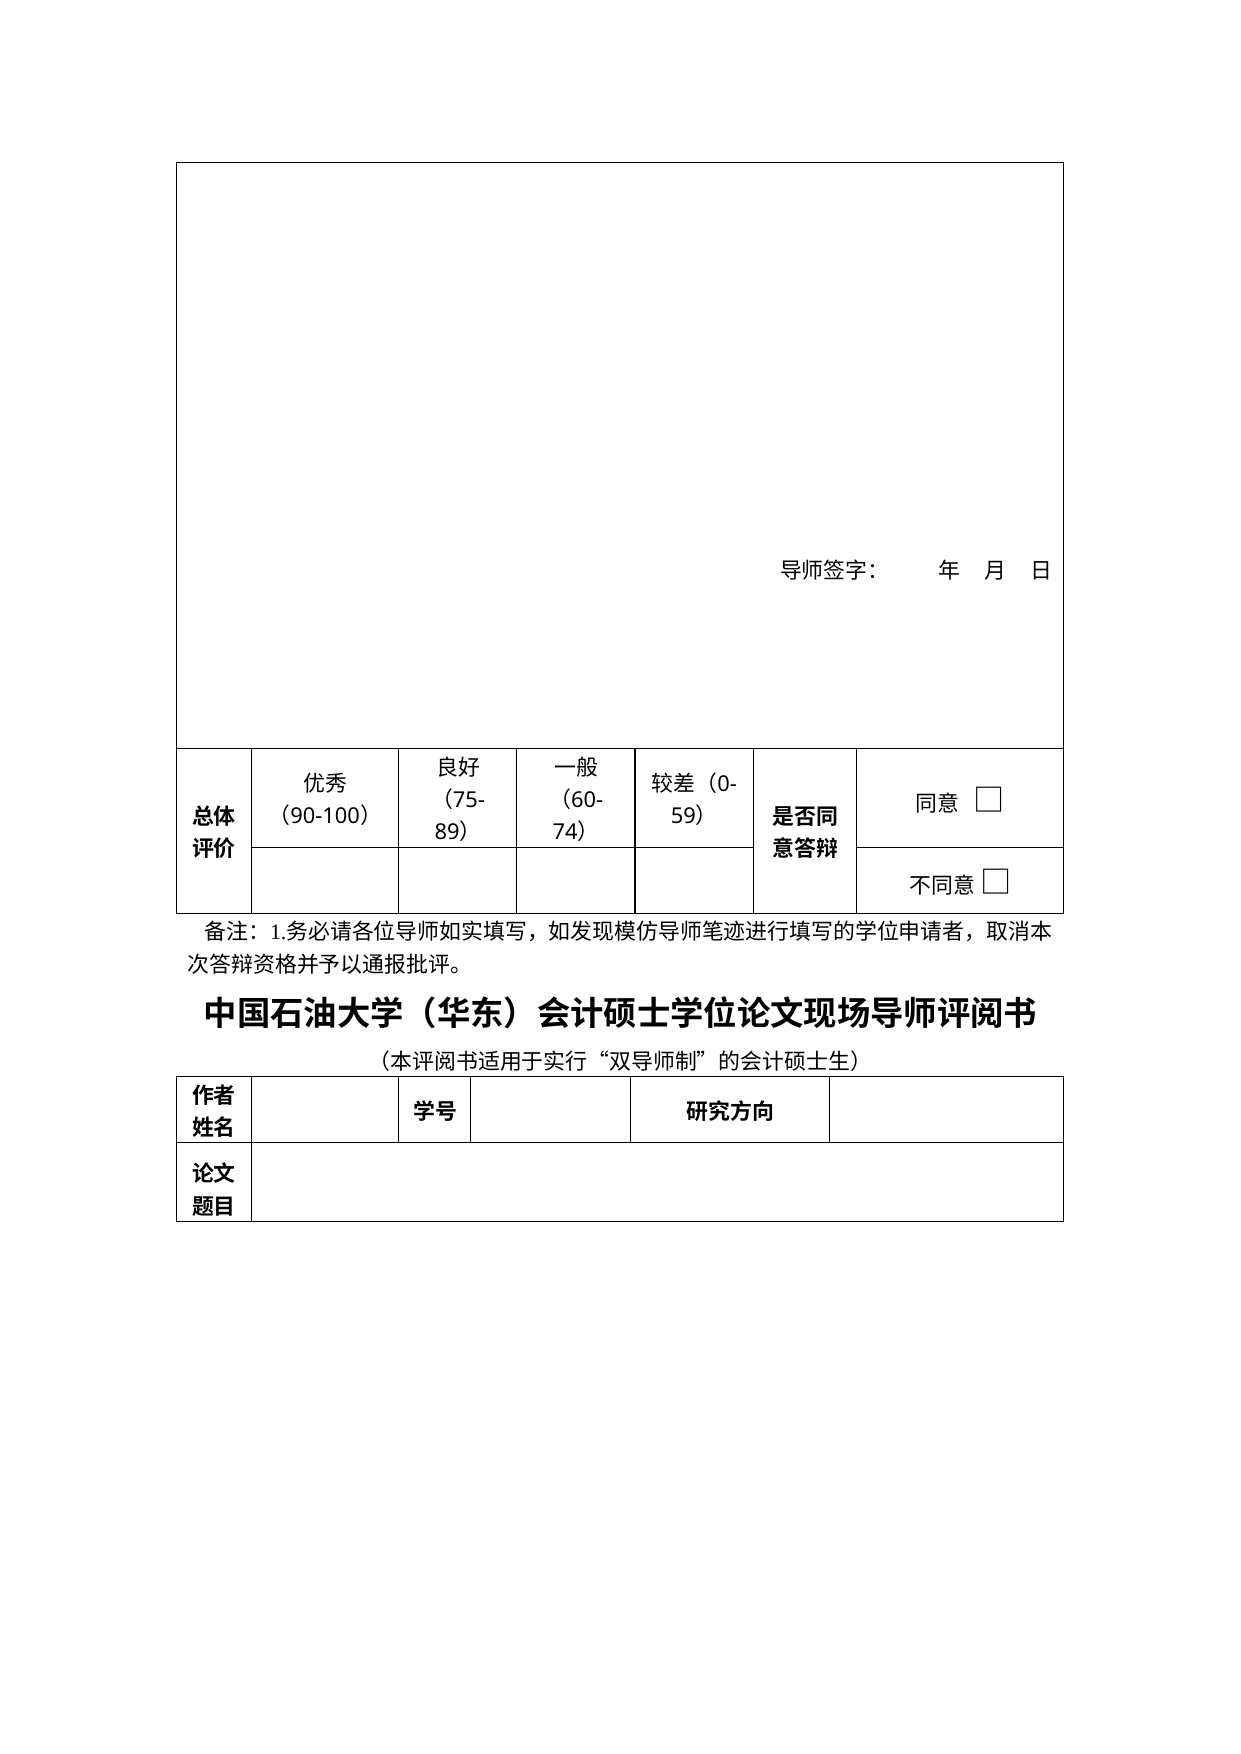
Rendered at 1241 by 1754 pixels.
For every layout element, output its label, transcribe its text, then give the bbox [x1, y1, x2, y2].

table_header 研究方向 [631, 1077, 829, 1142]
table_cell [252, 848, 398, 913]
text 中国石油大学（华东）会计硕士学位论文现场导师评阅书 [187, 979, 1053, 1044]
table_header [830, 1077, 1063, 1142]
table_cell 总体评价 [177, 749, 251, 913]
table_header [471, 1077, 630, 1142]
table_cell 同意 □ [857, 749, 1063, 847]
table_header 作者姓名 [177, 1077, 251, 1142]
table_cell 不同意 □ [857, 848, 1063, 913]
text （本评阅书适用于实行“双导师制”的会计硕士生） [187, 1044, 1053, 1076]
table_cell [517, 848, 634, 913]
table_cell [252, 1143, 1063, 1221]
table_cell 优秀 （90-100） [252, 749, 398, 847]
table_cell 是否同意答辩 [754, 749, 856, 913]
text 备注：1.务必请各位导师如实填写，如发现模仿导师笔迹进行填写的学位申请者，取消本次答辩资格并予以通报批评。 [187, 914, 1053, 979]
table_header [252, 1077, 398, 1142]
table_cell 一般 （60-74） [517, 749, 634, 847]
table_header 学号 [399, 1077, 470, 1142]
table_cell [399, 848, 516, 913]
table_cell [177, 163, 1063, 748]
table_cell [636, 848, 753, 913]
table_cell 较差（0-59） [636, 749, 753, 847]
table_cell 论文题目 [177, 1143, 251, 1221]
table_cell 良好 （75-89） [399, 749, 516, 847]
